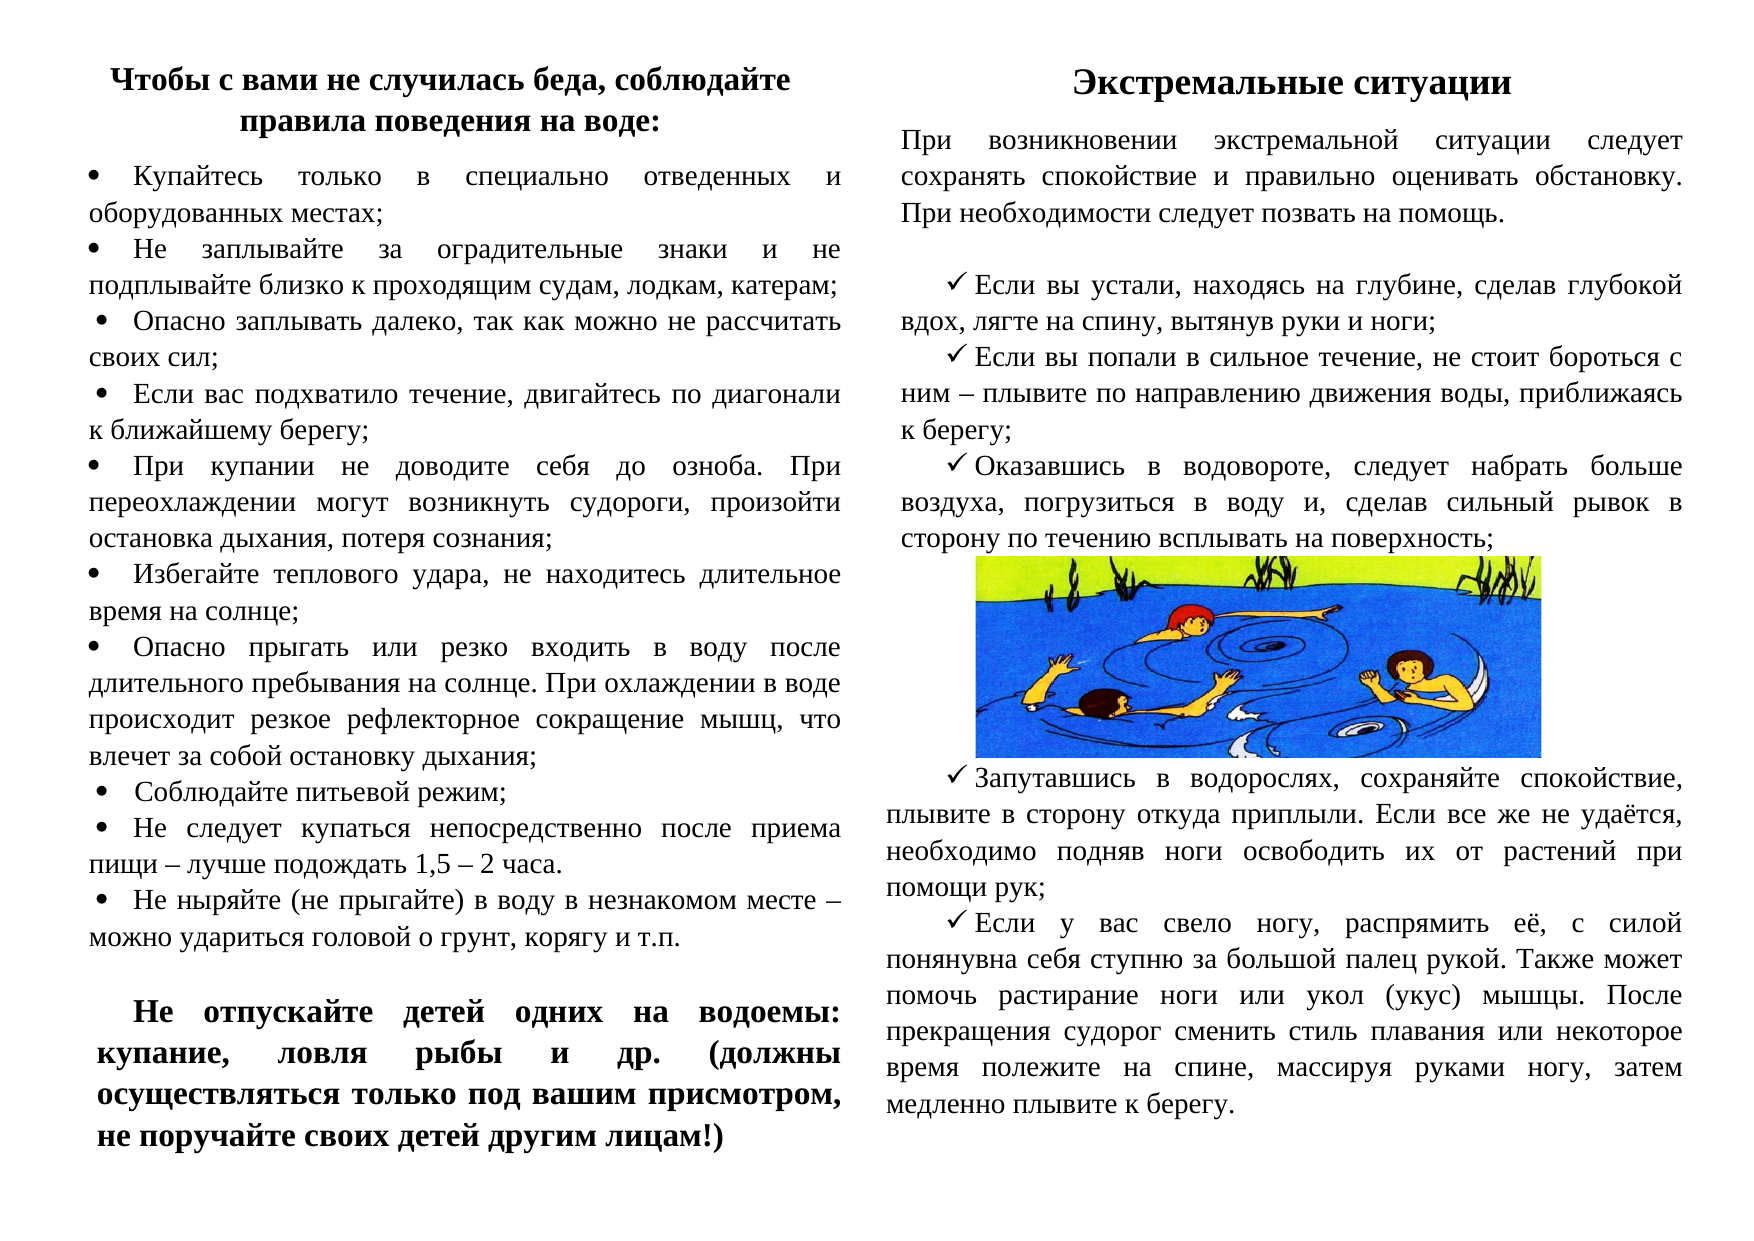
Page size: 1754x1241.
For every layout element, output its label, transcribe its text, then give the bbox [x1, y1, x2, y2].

list Избегайте теплового удара, не находитесь длительное время на солнце; [89, 557, 842, 626]
list Не заплывайте за оградительные знаки и не подплывайте близко к проходящим судам, лодкам, катерам; [89, 231, 842, 301]
picture [975, 556, 1542, 758]
text Экстремальные ситуации [901, 59, 1683, 102]
list Если вас подхватило течение, двигайтесь по диагонали к ближайшему берегу; [89, 376, 842, 446]
list Соблюдайте питьевой режим; [97, 774, 842, 807]
list Не ныряйте (не прыгайте) в воду в незнакомом месте – можно удариться головой о грунт, корягу и т.п. [89, 882, 842, 952]
text Чтобы с вами не случилась беда, соблюдайте правила поведения на воде: [59, 59, 842, 139]
list Не следует купаться непосредственно после приема пищи – лучше подождать 1,5 – 2 часа. [89, 810, 842, 880]
list Запутавшись в водорослях, сохраняйте спокойствие, плывите в сторону откуда приплыли. Если все же не удаётся, необходимо подняв ноги освободить их от растений при помощи рук; [886, 760, 1683, 902]
list Купайтесь только в специально отведенных и оборудованных местах; [89, 158, 842, 228]
list Оказавшись в водовороте, следует набрать больше воздуха, погрузиться в воду и, сделав сильный рывок в сторону по течению всплывать на поверхность; [901, 448, 1683, 554]
list Если вы попали в сильное течение, не стоит бороться с ним – плывите по направлению движения воды, приближаясь к берегу; [901, 339, 1683, 445]
list Опасно прыгать или резко входить в воду после длительного пребывания на солнце. При охлаждении в воде происходит резкое рефлекторное сокращение мышц, что влечет за собой остановку дыхания; [89, 629, 842, 771]
list Если у вас свело ногу, распрямить её, с силой понянувна себя ступню за большой палец рукой. Также может помочь растирание ноги или укол (укус) мышцы. После прекращения судорог сменить стиль плавания или некоторое время полежите на спине, массируя руками ногу, затем медленно плывите к берегу. [886, 905, 1683, 1119]
text При возникновении экстремальной ситуации следует сохранять спокойствие и правильно оценивать обстановку. При необходимости следует позвать на помощь. [901, 122, 1683, 228]
list При купании не доводите себя до озноба. При переохлаждении могут возникнуть судороги, произойти остановка дыхания, потеря сознания; [89, 448, 842, 554]
list Если вы устали, находясь на глубине, сделав глубокой вдох, лягте на спину, вытянув руки и ноги; [901, 267, 1683, 337]
list Опасно заплывать далеко, так как можно не рассчитать своих сил; [89, 303, 842, 373]
list Не отпускайте детей одних на водоемы: купание, ловля рыбы и др. (должны осуществляться только под вашим присмотром, не поручайте своих детей другим лицам!) [97, 991, 842, 1153]
